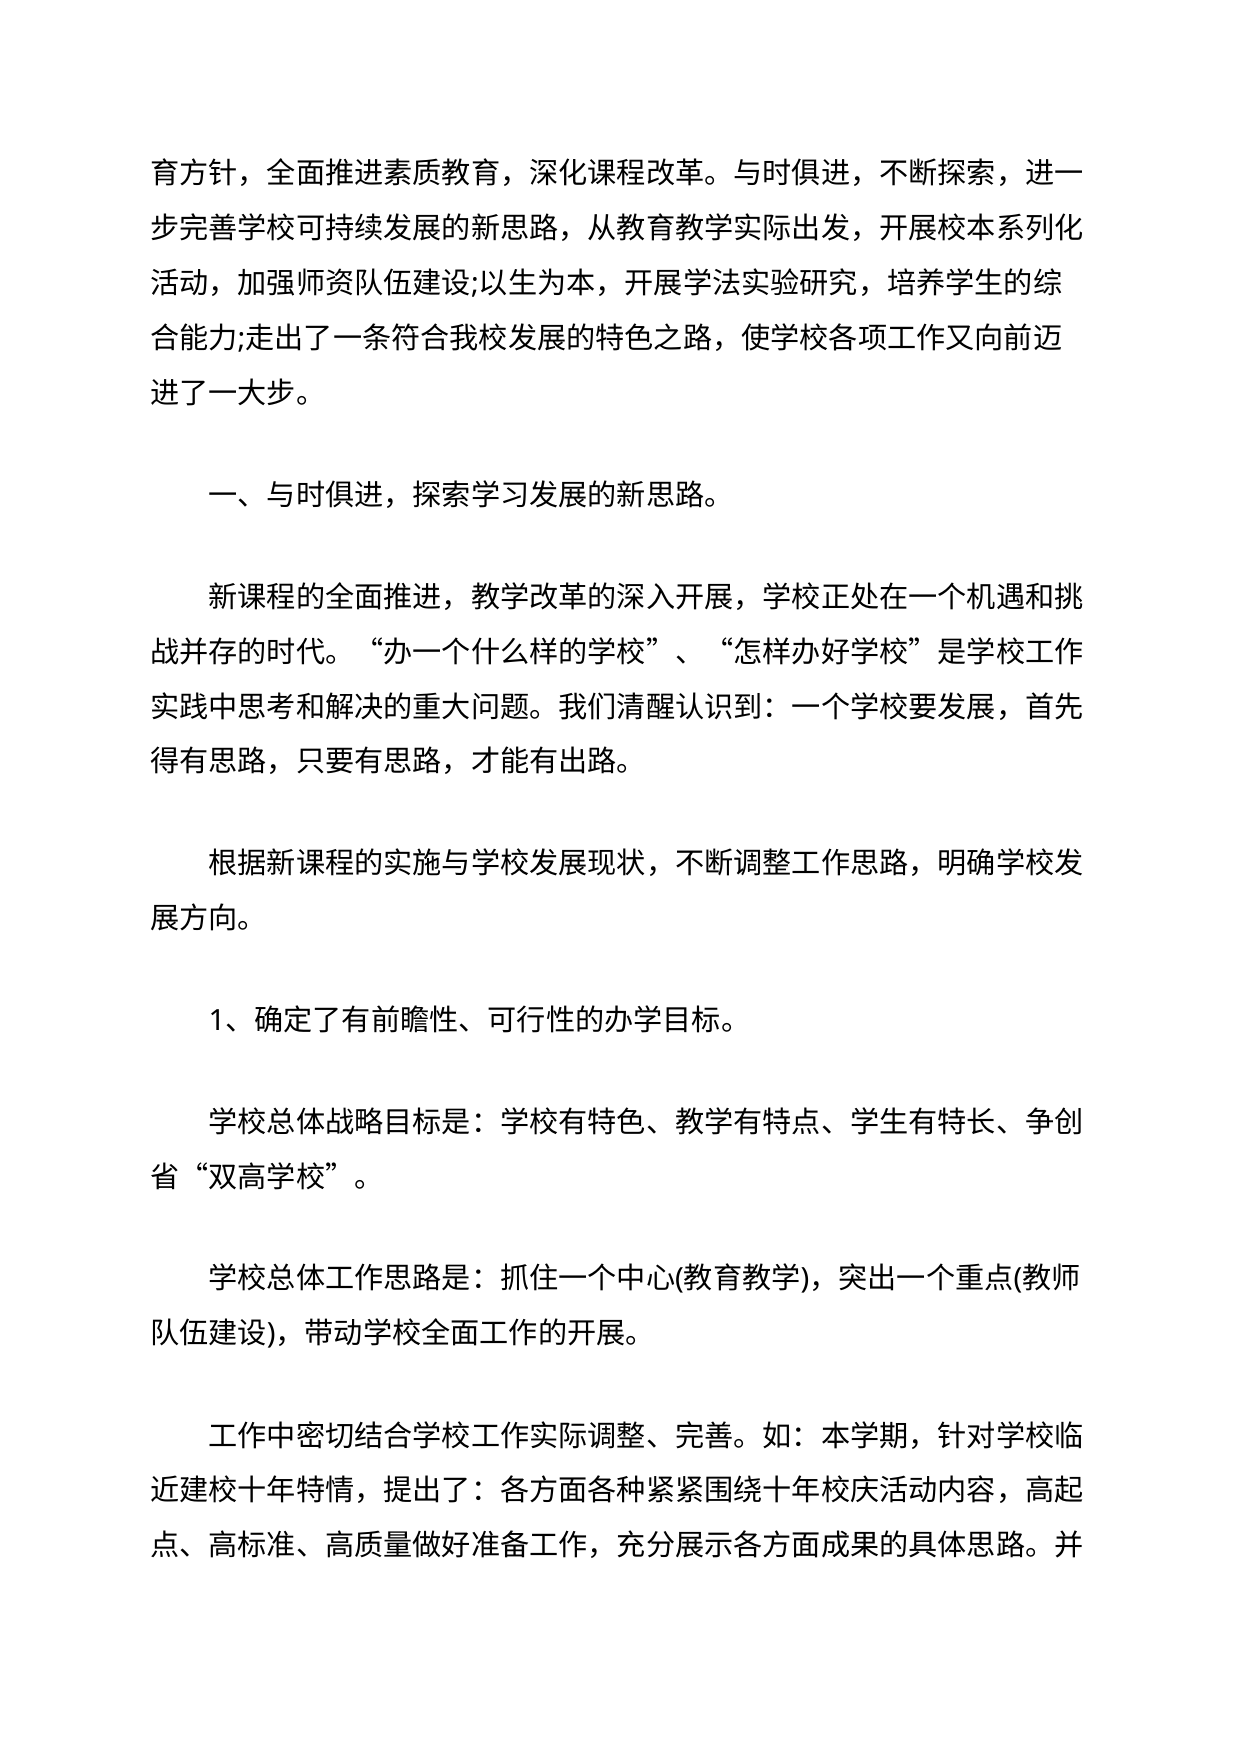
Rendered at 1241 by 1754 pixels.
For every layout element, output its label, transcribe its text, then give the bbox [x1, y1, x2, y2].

text 1、确定了有前瞻性、可行性的办学目标。 [150, 996, 1090, 1039]
text 一、与时俱进，探索学习发展的新思路。 [150, 472, 1090, 514]
text 学校总体战略目标是：学校有特色、教学有特点、学生有特长、争创省“双高学校”。 [150, 1098, 1090, 1196]
text 新课程的全面推进，教学改革的深入开展，学校正处在一个机遇和挑战并存的时代。“办一个什么样的学校”、“怎样办好学校”是学校工作实践中思考和解决的重大问题。我们清醒认识到：一个学校要发展，首先得有思路，只要有思路，才能有出路。 [150, 573, 1090, 780]
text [150, 1412, 1090, 1564]
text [150, 150, 1090, 412]
text 根据新课程的实施与学校发展现状，不断调整工作思路，明确学校发展方向。 [150, 840, 1090, 937]
text 学校总体工作思路是：抓住一个中心(教育教学)，突出一个重点(教师队伍建设)，带动学校全面工作的开展。 [150, 1255, 1090, 1352]
